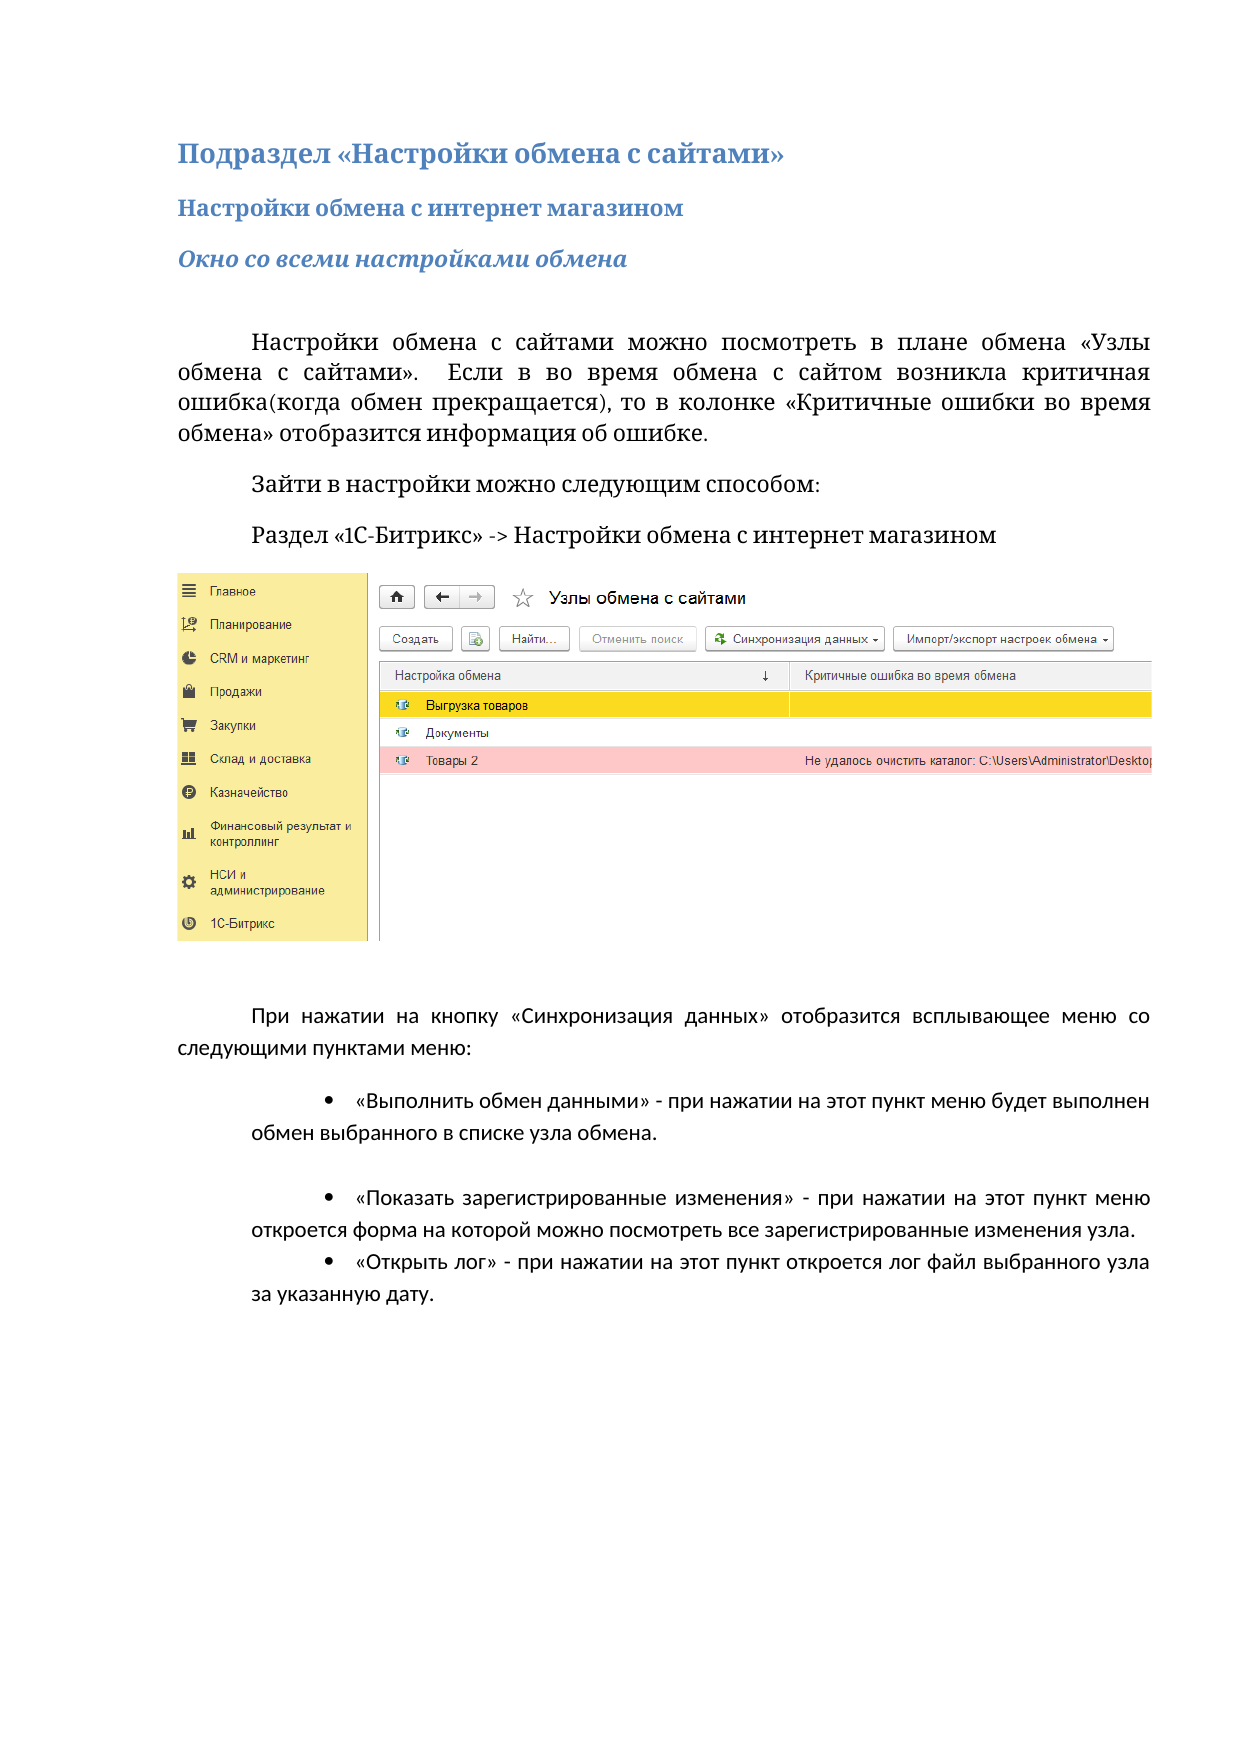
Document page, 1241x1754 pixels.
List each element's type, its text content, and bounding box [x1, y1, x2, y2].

text Раздел «1С-Битрикс» -> Настройки обмена с интернет магазином [177, 522, 1152, 549]
text Настройки обмена с сайтами можно посмотреть в плане обмена «Узлы обмена с сайтами». Если в во время обмена с сайтом возникла критичная ошибка(когда обмен прекращается), то в колонке «Критичные ошибки во время обмена» отобразится информация об ошибке. [177, 330, 1152, 447]
list «Выполнить обмен данными» - при нажатии на этот пункт меню будет выполнен обмен выбранного в списке узла обмена. [251, 1086, 1152, 1146]
list «Открыть лог» - при нажатии на этот пункт откроется лог файл выбранного узла за указанную дату. [251, 1247, 1152, 1307]
text Зайти в настройки можно следующим способом: [177, 471, 1152, 498]
subtitle Окно со всеми настройками обмена [177, 247, 1152, 273]
picture [177, 573, 1152, 941]
list «Показать зарегистрированные изменения» - при нажатии на этот пункт меню откроется форма на которой можно посмотреть все зарегистрированные изменения узла. [251, 1183, 1152, 1243]
subtitle Настройки обмена с интернет магазином [177, 196, 1152, 222]
text При нажатии на кнопку «Синхронизация данных» отобразится всплывающее меню со следующими пунктами меню: [177, 1001, 1152, 1061]
subtitle Подраздел «Настройки обмена с сайтами» [177, 139, 1152, 170]
